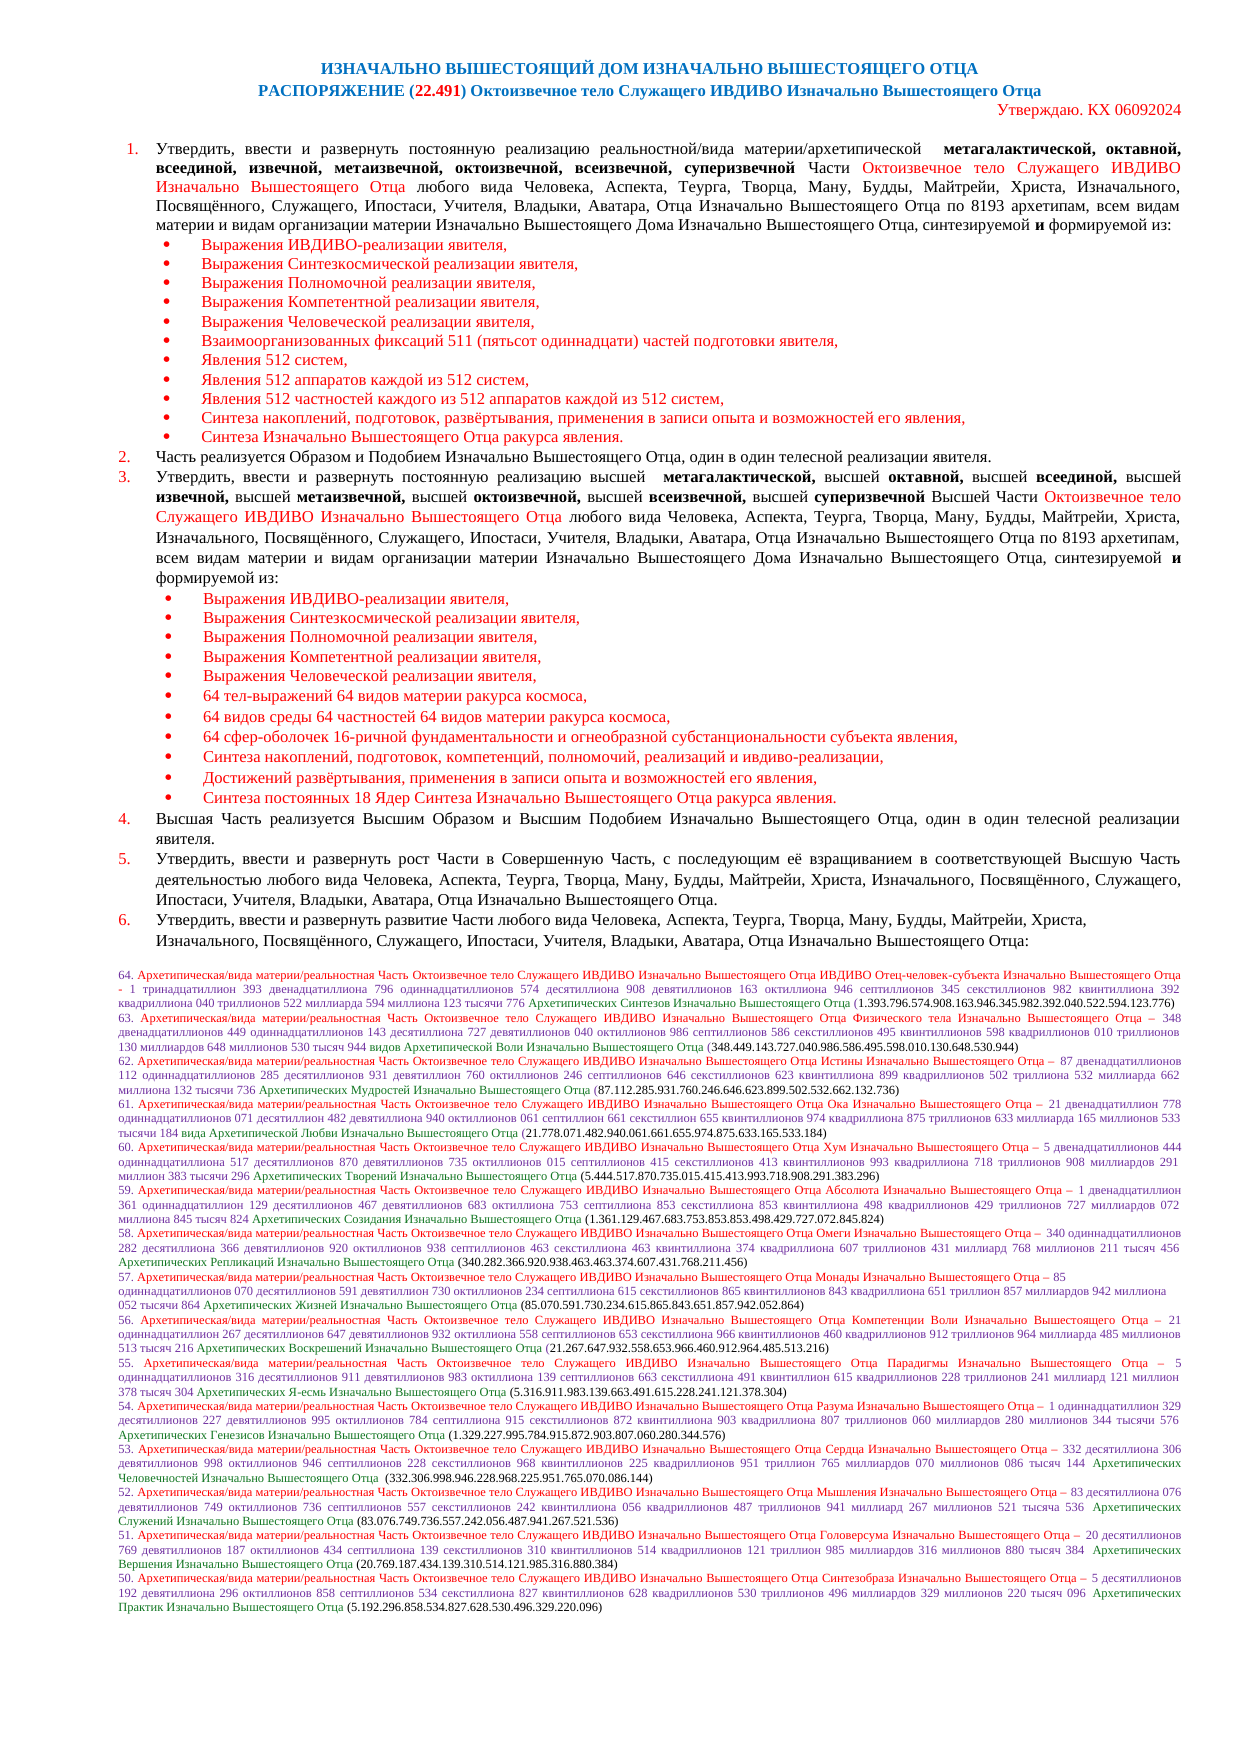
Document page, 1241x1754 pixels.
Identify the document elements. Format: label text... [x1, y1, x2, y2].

list Выражения Синтезкосмической реализации явителя, [163, 254, 1181, 273]
text 64. Архетипическая/вида материи/реальностная Часть Октоизвечное тело Служащего ИВДИВО Изначально Вышестоящего Отца ИВДИВО Отец-человек-субъекта Изначально Вышестоящего Отца - 1 тринадцатиллион 393 двенадцатиллиона 796 одиннадцатиллионов 574 десятиллиона 908 девятиллионов 163 октиллиона 946 септиллионов 345 секстиллионов 982 квинтиллиона 392 квадриллиона 040 триллионов 522 миллиарда 594 миллиона 123 тысячи 776 Архетипических Синтезов Изначально Вышестоящего Отца (1.393.796.574.908.163.946.345.982.392.040.522.594.123.776) [118, 967, 1181, 1011]
text 55. Архетипическая/вида материи/реальностная Часть Октоизвечное тело Служащего ИВДИВО Изначально Вышестоящего Отца Парадигмы Изначально Вышестоящего Отца – 5 одиннадцатиллионов 316 десятиллионов 911 девятиллионов 983 октиллиона 139 септиллионов 663 секстиллиона 491 квинтиллион 615 квадриллионов 228 триллионов 241 миллиард 121 миллион 378 тысяч 304 Архетипических Я-есмь Изначально Вышестоящего Отца (5.316.911.983.139.663.491.615.228.241.121.378.304) [118, 1356, 1181, 1399]
text 60. Архетипическая/вида материи/реальностная Часть Октоизвечное тело Служащего ИВДИВО Изначально Вышестоящего Отца Хум Изначально Вышестоящего Отца – 5 двенадцатиллионов 444 одиннадцатиллиона 517 десятиллионов 870 девятиллионов 735 октиллионов 015 септиллионов 415 секстиллионов 413 квинтиллионов 993 квадриллиона 718 триллионов 908 миллиардов 291 миллион 383 тысячи 296 Архетипических Творений Изначально Вышестоящего Отца (5.444.517.870.735.015.415.413.993.718.908.291.383.296) [118, 1140, 1181, 1183]
list Синтеза Изначально Вышестоящего Отца ракурса явления. [163, 427, 1181, 446]
list 64 видов среды 64 частностей 64 видов материи ракурса космоса, [165, 706, 1181, 726]
text 61. Архетипическая/вида материи/реальностная Часть Октоизвечное тело Служащего ИВДИВО Изначально Вышестоящего Отца Ока Изначально Вышестоящего Отца – 21 двенадцатиллион 778 одиннадцатиллионов 071 десятиллион 482 девятиллиона 940 октиллионов 061 септиллион 661 секстиллион 655 квинтиллионов 974 квадриллиона 875 триллионов 633 миллиарда 165 миллионов 533 тысячи 184 вида Архетипической Любви Изначально Вышестоящего Отца (21.778.071.482.940.061.661.655.974.875.633.165.533.184) [118, 1097, 1181, 1140]
list Взаимоорганизованных фиксаций 511 (пятьсот одиннадцати) частей подготовки явителя, [163, 331, 1181, 350]
list Выражения Человеческой реализации явителя, [163, 311, 1181, 331]
list 64 тел-выражений 64 видов материи ракурса космоса, [165, 686, 1181, 705]
list Высшая Часть реализуется Высшим Образом и Высшим Подобием Изначально Вышестоящего Отца, один в один телесной реализации явителя. [118, 808, 1181, 848]
list Часть реализуется Образом и Подобием Изначально Вышестоящего Отца, один в один телесной реализации явителя. [118, 446, 1181, 466]
list Выражения Синтезкосмической реализации явителя, [165, 608, 1181, 627]
list Утвердить, ввести и развернуть постоянную реализацию высшей метагалактической, высшей октавной, высшей всеединой, высшей извечной, высшей метаизвечной, высшей октоизвечной, высшей всеизвечной, высшей суперизвечной Высшей Части Октоизвечное тело Служащего ИВДИВО Изначально Вышестоящего Отца любого вида Человека, Аспекта, Теурга, Творца, Ману, Будды, Майтрейи, Христа, Изначального, Посвящённого, Служащего, Ипостаси, Учителя, Владыки, Аватара, Отца Изначально Вышестоящего Отца по 8193 архетипам, всем видам материи и видам организации материи Изначально Вышестоящего Дома Изначально Вышестоящего Отца, синтезируемой и формируемой из: [118, 467, 1181, 587]
text 52. Архетипическая/вида материи/реальностная Часть Октоизвечное тело Служащего ИВДИВО Изначально Вышестоящего Отца Мышления Изначально Вышестоящего Отца – 83 десятиллиона 076 девятиллионов 749 октиллионов 736 септиллионов 557 секстиллионов 242 квинтиллиона 056 квадриллионов 487 триллионов 941 миллиард 267 миллионов 521 тысяча 536 Архетипических Служений Изначально Вышестоящего Отца (83.076.749.736.557.242.056.487.941.267.521.536) [118, 1485, 1181, 1528]
list Выражения Компетентной реализации явителя, [165, 646, 1181, 666]
list Утвердить, ввести и развернуть постоянную реализацию реальностной/вида материи/архетипической метагалактической, октавной, всеединой, извечной, метаизвечной, октоизвечной, всеизвечной, суперизвечной Части Октоизвечное тело Служащего ИВДИВО Изначально Вышестоящего Отца любого вида Человека, Аспекта, Теурга, Творца, Ману, Будды, Майтрейи, Христа, Изначального, Посвящённого, Служащего, Ипостаси, Учителя, Владыки, Аватара, Отца Изначально Вышестоящего Отца по 8193 архетипам, всем видам материи и видам организации материи Изначально Вышестоящего Дома Изначально Вышестоящего Отца, синтезируемой и формируемой из: [126, 138, 1181, 234]
text 51. Архетипическая/вида материи/реальностная Часть Октоизвечное тело Служащего ИВДИВО Изначально Вышестоящего Отца Головерсума Изначально Вышестоящего Отца – 20 десятиллионов 769 девятиллионов 187 октиллионов 434 септиллиона 139 секстиллионов 310 квинтиллионов 514 квадриллионов 121 триллион 985 миллиардов 316 миллионов 880 тысяч 384 Архетипических Вершения Изначально Вышестоящего Отца (20.769.187.434.139.310.514.121.985.316.880.384) [118, 1528, 1181, 1571]
list Явления 512 систем, [163, 350, 1181, 369]
list Утвердить, ввести и развернуть развитие Части любого вида Человека, Аспекта, Теурга, Творца, Ману, Будды, Майтрейи, Христа, Изначального, Посвящённого, Служащего, Ипостаси, Учителя, Владыки, Аватара, Отца Изначально Вышестоящего Отца: [118, 910, 1181, 949]
text Утверждаю. КХ 06092024 [118, 100, 1181, 119]
subtitle РАСПОРЯЖЕНИЕ (22.491) Октоизвечное тело Служащего ИВДИВО Изначально Вышестоящего Отца [118, 81, 1181, 100]
list Синтеза накоплений, подготовок, развёртывания, применения в записи опыта и возможностей его явления, [163, 408, 1181, 427]
list Утвердить, ввести и развернуть рост Части в Совершенную Часть, с последующим её взращиванием в соответствующей Высшую Часть деятельностью любого вида Человека, Аспекта, Теурга, Творца, Ману, Будды, Майтрейи, Христа, Изначального, Посвящённого, Служащего, Ипостаси, Учителя, Владыки, Аватара, Отца Изначально Вышестоящего Отца. [118, 849, 1181, 909]
list Выражения Человеческой реализации явителя, [165, 666, 1181, 685]
list Явления 512 частностей каждого из 512 аппаратов каждой из 512 систем, [163, 388, 1181, 408]
text ИЗНАЧАЛЬНО ВЫШЕСТОЯЩИЙ ДОМ ИЗНАЧАЛЬНО ВЫШЕСТОЯЩЕГО ОТЦА [118, 59, 1181, 78]
list Синтеза постоянных 18 Ядер Синтеза Изначально Вышестоящего Отца ракурса явления. [165, 788, 1181, 807]
text 58. Архетипическая/вида материи/реальностная Часть Октоизвечное тело Служащего ИВДИВО Изначально Вышестоящего Отца Омеги Изначально Вышестоящего Отца – 340 одиннадцатиллионов 282 десятиллиона 366 девятиллионов 920 октиллионов 938 септиллионов 463 секстиллиона 463 квинтиллиона 374 квадриллиона 607 триллионов 431 миллиард 768 миллионов 211 тысяч 456 Архетипических Репликаций Изначально Вышестоящего Отца (340.282.366.920.938.463.463.374.607.431.768.211.456) [118, 1226, 1181, 1269]
text 62. Архетипическая/вида материи/реальностная Часть Октоизвечное тело Служащего ИВДИВО Изначально Вышестоящего Отца Истины Изначально Вышестоящего Отца – 87 двенадцатиллионов 112 одиннадцатиллионов 285 десятиллионов 931 девятиллион 760 октиллионов 246 септиллионов 646 секстиллионов 623 квинтиллиона 899 квадриллионов 502 триллиона 532 миллиарда 662 миллиона 132 тысячи 736 Архетипических Мудростей Изначально Вышестоящего Отца (87.112.285.931.760.246.646.623.899.502.532.662.132.736) [118, 1054, 1181, 1097]
text 59. Архетипическая/вида материи/реальностная Часть Октоизвечное тело Служащего ИВДИВО Изначально Вышестоящего Отца Абсолюта Изначально Вышестоящего Отца – 1 двенадцатиллион 361 одиннадцатиллион 129 десятиллионов 467 девятиллионов 683 октиллиона 753 септиллиона 853 секстиллиона 853 квинтиллиона 498 квадриллионов 429 триллионов 727 миллиардов 072 миллиона 845 тысяч 824 Архетипических Созидания Изначально Вышестоящего Отца (1.361.129.467.683.753.853.853.498.429.727.072.845.824) [118, 1183, 1181, 1226]
list 64 сфер-оболочек 16-ричной фундаментальности и огнеобразной субстанциональности субъекта явления, [165, 727, 1181, 746]
text 53. Архетипическая/вида материи/реальностная Часть Октоизвечное тело Служащего ИВДИВО Изначально Вышестоящего Отца Сердца Изначально Вышестоящего Отца – 332 десятиллиона 306 девятиллионов 998 октиллионов 946 септиллионов 228 секстиллионов 968 квинтиллионов 225 квадриллионов 951 триллион 765 миллиардов 070 миллионов 086 тысяч 144 Архетипических Человечностей Изначально Вышестоящего Отца (332.306.998.946.228.968.225.951.765.070.086.144) [118, 1442, 1181, 1485]
list Выражения Полномочной реализации явителя, [163, 273, 1181, 292]
list Достижений развёртывания, применения в записи опыта и возможностей его явления, [165, 768, 1181, 787]
list Синтеза накоплений, подготовок, компетенций, полномочий, реализаций и ивдиво-реализации, [165, 747, 1181, 767]
text 50. Архетипическая/вида материи/реальностная Часть Октоизвечное тело Служащего ИВДИВО Изначально Вышестоящего Отца Синтезобраза Изначально Вышестоящего Отца – 5 десятиллионов 192 девятиллиона 296 октиллионов 858 септиллионов 534 секстиллиона 827 квинтиллионов 628 квадриллионов 530 триллионов 496 миллиардов 329 миллионов 220 тысяч 096 Архетипических Практик Изначально Вышестоящего Отца (5.192.296.858.534.827.628.530.496.329.220.096) [118, 1571, 1181, 1614]
list Выражения ИВДИВО-реализации явителя, [165, 588, 1181, 608]
list Выражения Полномочной реализации явителя, [165, 627, 1181, 646]
list Выражения Компетентной реализации явителя, [163, 292, 1181, 311]
text 54. Архетипическая/вида материи/реальностная Часть Октоизвечное тело Служащего ИВДИВО Изначально Вышестоящего Отца Разума Изначально Вышестоящего Отца – 1 одиннадцатиллион 329 десятиллионов 227 девятиллионов 995 октиллионов 784 септиллиона 915 секстиллионов 872 квинтиллиона 903 квадриллиона 807 триллионов 060 миллиардов 280 миллионов 344 тысячи 576 Архетипических Генезисов Изначально Вышестоящего Отца (1.329.227.995.784.915.872.903.807.060.280.344.576) [118, 1399, 1181, 1442]
list Явления 512 аппаратов каждой из 512 систем, [163, 369, 1181, 388]
list Выражения ИВДИВО-реализации явителя, [163, 234, 1181, 254]
text 57. Архетипическая/вида материи/реальностная Часть Октоизвечное тело Служащего ИВДИВО Изначально Вышестоящего Отца Монады Изначально Вышестоящего Отца – 85 одиннадцатиллионов 070 десятиллионов 591 девятиллион 730 октиллионов 234 септиллиона 615 секстиллионов 865 квинтиллионов 843 квадриллиона 651 триллион 857 миллиардов 942 миллиона 052 тысячи 864 Архетипических Жизней Изначально Вышестоящего Отца (85.070.591.730.234.615.865.843.651.857.942.052.864) [118, 1269, 1181, 1312]
text 56. Архетипическая/вида материи/реальностная Часть Октоизвечное тело Служащего ИВДИВО Изначально Вышестоящего Отца Компетенции Воли Изначально Вышестоящего Отца – 21 одиннадцатиллион 267 десятиллионов 647 девятиллионов 932 октиллиона 558 септиллионов 653 секстиллиона 966 квинтиллионов 460 квадриллионов 912 триллионов 964 миллиарда 485 миллионов 513 тысяч 216 Архетипических Воскрешений Изначально Вышестоящего Отца (21.267.647.932.558.653.966.460.912.964.485.513.216) [118, 1312, 1181, 1356]
text 63. Архетипическая/вида материи/реальностная Часть Октоизвечное тело Служащего ИВДИВО Изначально Вышестоящего Отца Физического тела Изначально Вышестоящего Отца – 348 двенадцатиллионов 449 одиннадцатиллионов 143 десятиллиона 727 девятиллионов 040 октиллионов 986 септиллионов 586 секстиллионов 495 квинтиллионов 598 квадриллионов 010 триллионов 130 миллиардов 648 миллионов 530 тысяч 944 видов Архетипической Воли Изначально Вышестоящего Отца (348.449.143.727.040.986.586.495.598.010.130.648.530.944) [118, 1011, 1181, 1054]
